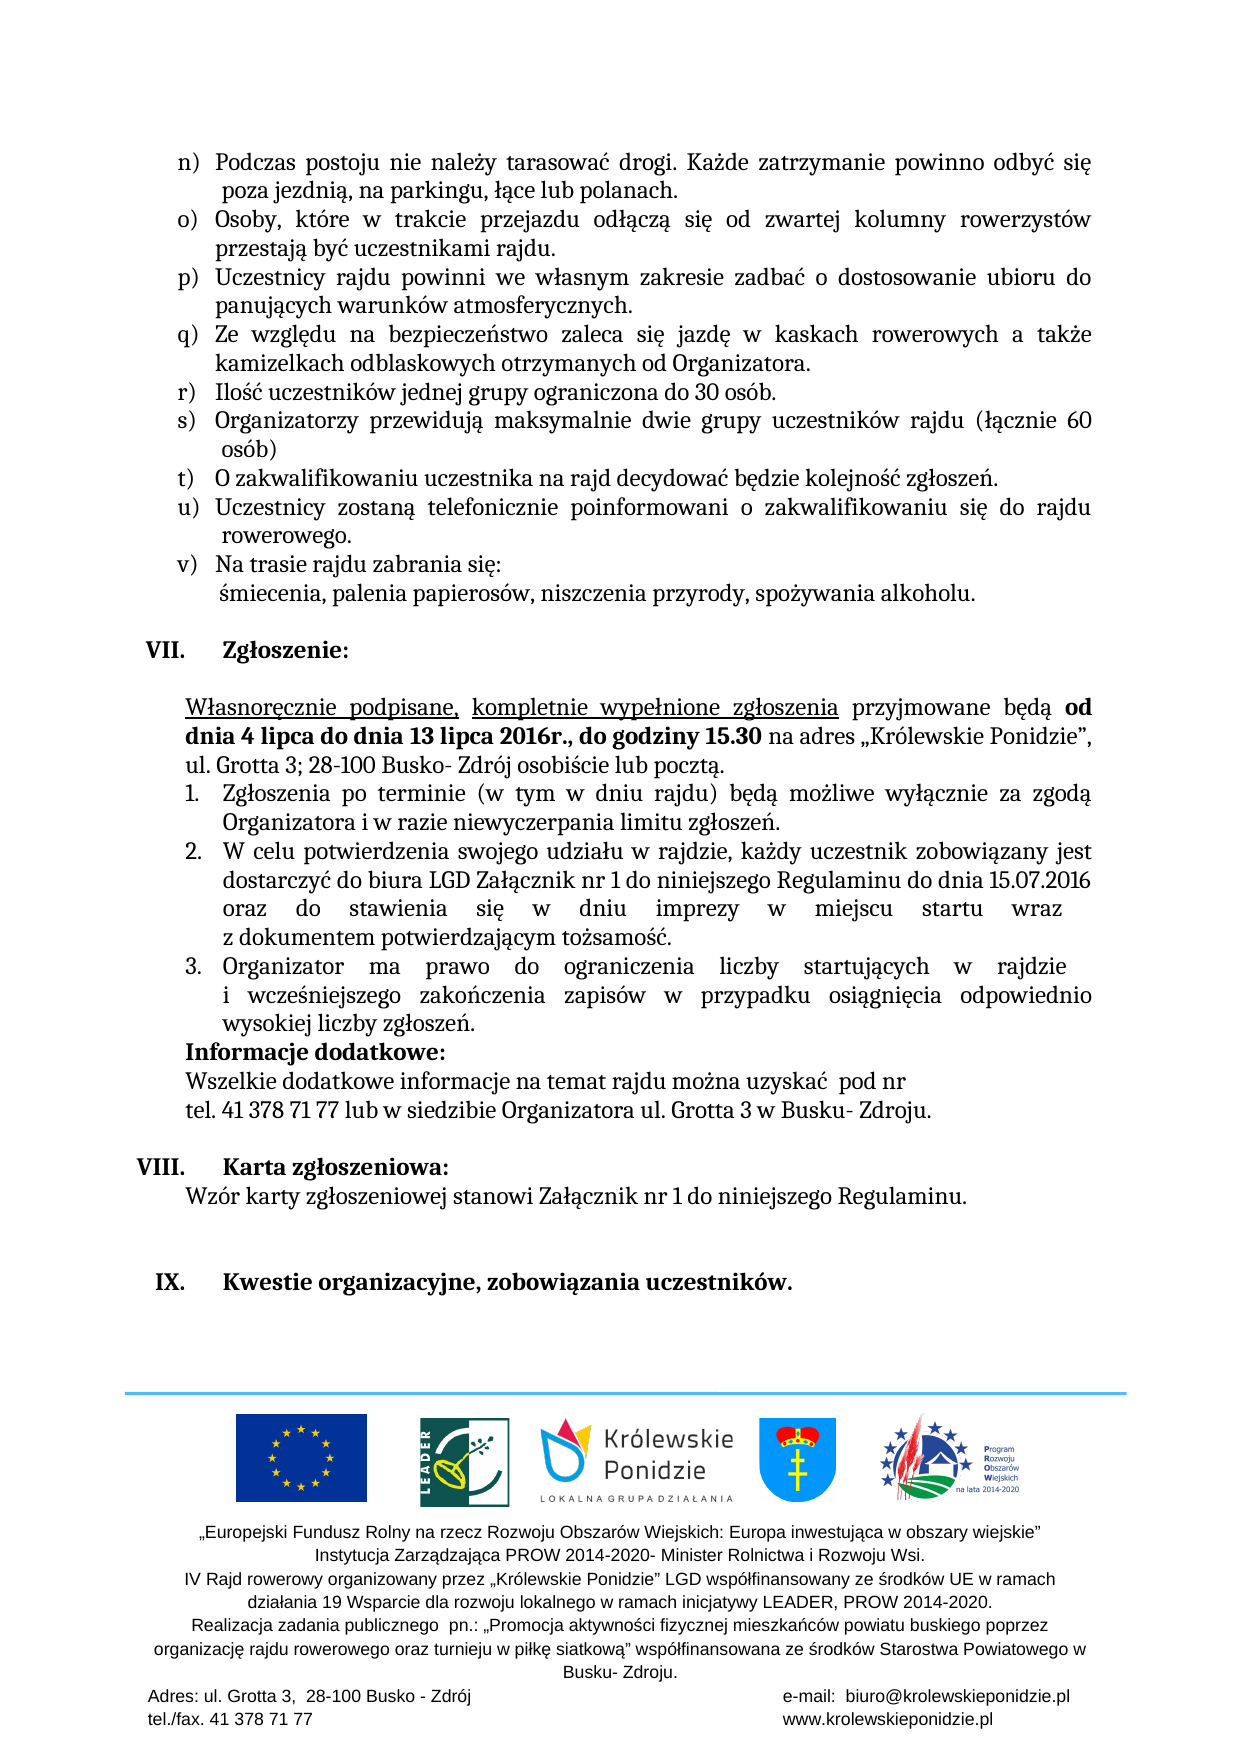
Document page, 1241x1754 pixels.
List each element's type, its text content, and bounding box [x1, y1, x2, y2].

picture [879, 1412, 1019, 1502]
text Własnoręcznie podpisane, kompletnie wypełnione zgłoszenia przyjmowane będą od dnia 4 lipca do dnia 13 lipca 2016r., do godziny 15.30 na adres „Królewskie Ponidzie”, ul. Grotta 3; 28-100 Busko- Zdrój osobiście lub pocztą. [185, 693, 1093, 779]
picture [420, 1418, 510, 1507]
picture [540, 1418, 733, 1502]
list W celu potwierdzenia swojego udziału w rajdzie, każdy uczestnik zobowiązany jest dostarczyć do biura LGD Załącznik nr 1 do niniejszego Regulaminu do dnia 15.07.2016 oraz do stawienia się w dniu imprezy w miejscu startu wraz z dokumentem potwierdzającym tożsamość. [185, 837, 1093, 952]
text tel. 41 378 71 77 lub w siedzibie Organizatora ul. Grotta 3 w Busku- Zdroju. [185, 1096, 1093, 1124]
list Ze względu na bezpieczeństwo zaleca się jazdę w kaskach rowerowych a także kamizelkach odblaskowych otrzymanych od Organizatora. [177, 320, 1093, 378]
list O zakwalifikowaniu uczestnika na rajd decydować będzie kolejność zgłoszeń. [177, 464, 1093, 493]
list Organizator ma prawo do ograniczenia liczby startujących w rajdzie i wcześniejszego zakończenia zapisów w przypadku osiągnięcia odpowiednio wysokiej liczby zgłoszeń. [185, 952, 1093, 1038]
text Wzór karty zgłoszeniowej stanowi Załącznik nr 1 do niniejszego Regulaminu. [148, 1182, 1093, 1211]
list Na trasie rajdu zabrania się: [177, 550, 1093, 579]
list Ilość uczestników jednej grupy ograniczona do 30 osób. [177, 378, 1093, 406]
list Zgłoszenia po terminie (w tym w dniu rajdu) będą możliwe wyłącznie za zgodą Organizatora i w razie niewyczerpania limitu zgłoszeń. [185, 779, 1093, 837]
list Podczas postoju nie należy tarasować drogi. Każde zatrzymanie powinno odbyć się poza jezdnią, na parkingu, łące lub polanach. [177, 148, 1093, 205]
list Zgłoszenie: [185, 636, 1093, 693]
picture [548, 1440, 578, 1476]
list Karta zgłoszeniowa: [185, 1153, 1093, 1182]
list Uczestnicy rajdu powinni we własnym zakresie zadbać o dostosowanie ubioru do panujących warunków atmosferycznych. [177, 263, 1093, 320]
picture [759, 1418, 836, 1502]
text Wszelkie dodatkowe informacje na temat rajdu można uzyskać pod nr [185, 1067, 1093, 1096]
list Uczestnicy zostaną telefonicznie poinformowani o zakwalifikowaniu się do rajdu rowerowego. [177, 493, 1093, 550]
picture [236, 1414, 367, 1502]
list Osoby, które w trakcie przejazdu odłączą się od zwartej kolumny rowerzystów przestają być uczestnikami rajdu. [177, 205, 1093, 263]
text Informacje dodatkowe: [185, 1038, 1093, 1067]
text śmiecenia, palenia papierosów, niszczenia przyrody, spożywania alkoholu. [148, 579, 1093, 608]
list Organizatorzy przewidują maksymalnie dwie grupy uczestników rajdu (łącznie 60 osób) [177, 406, 1093, 464]
list Kwestie organizacyjne, zobowiązania uczestników. [185, 1267, 1093, 1296]
